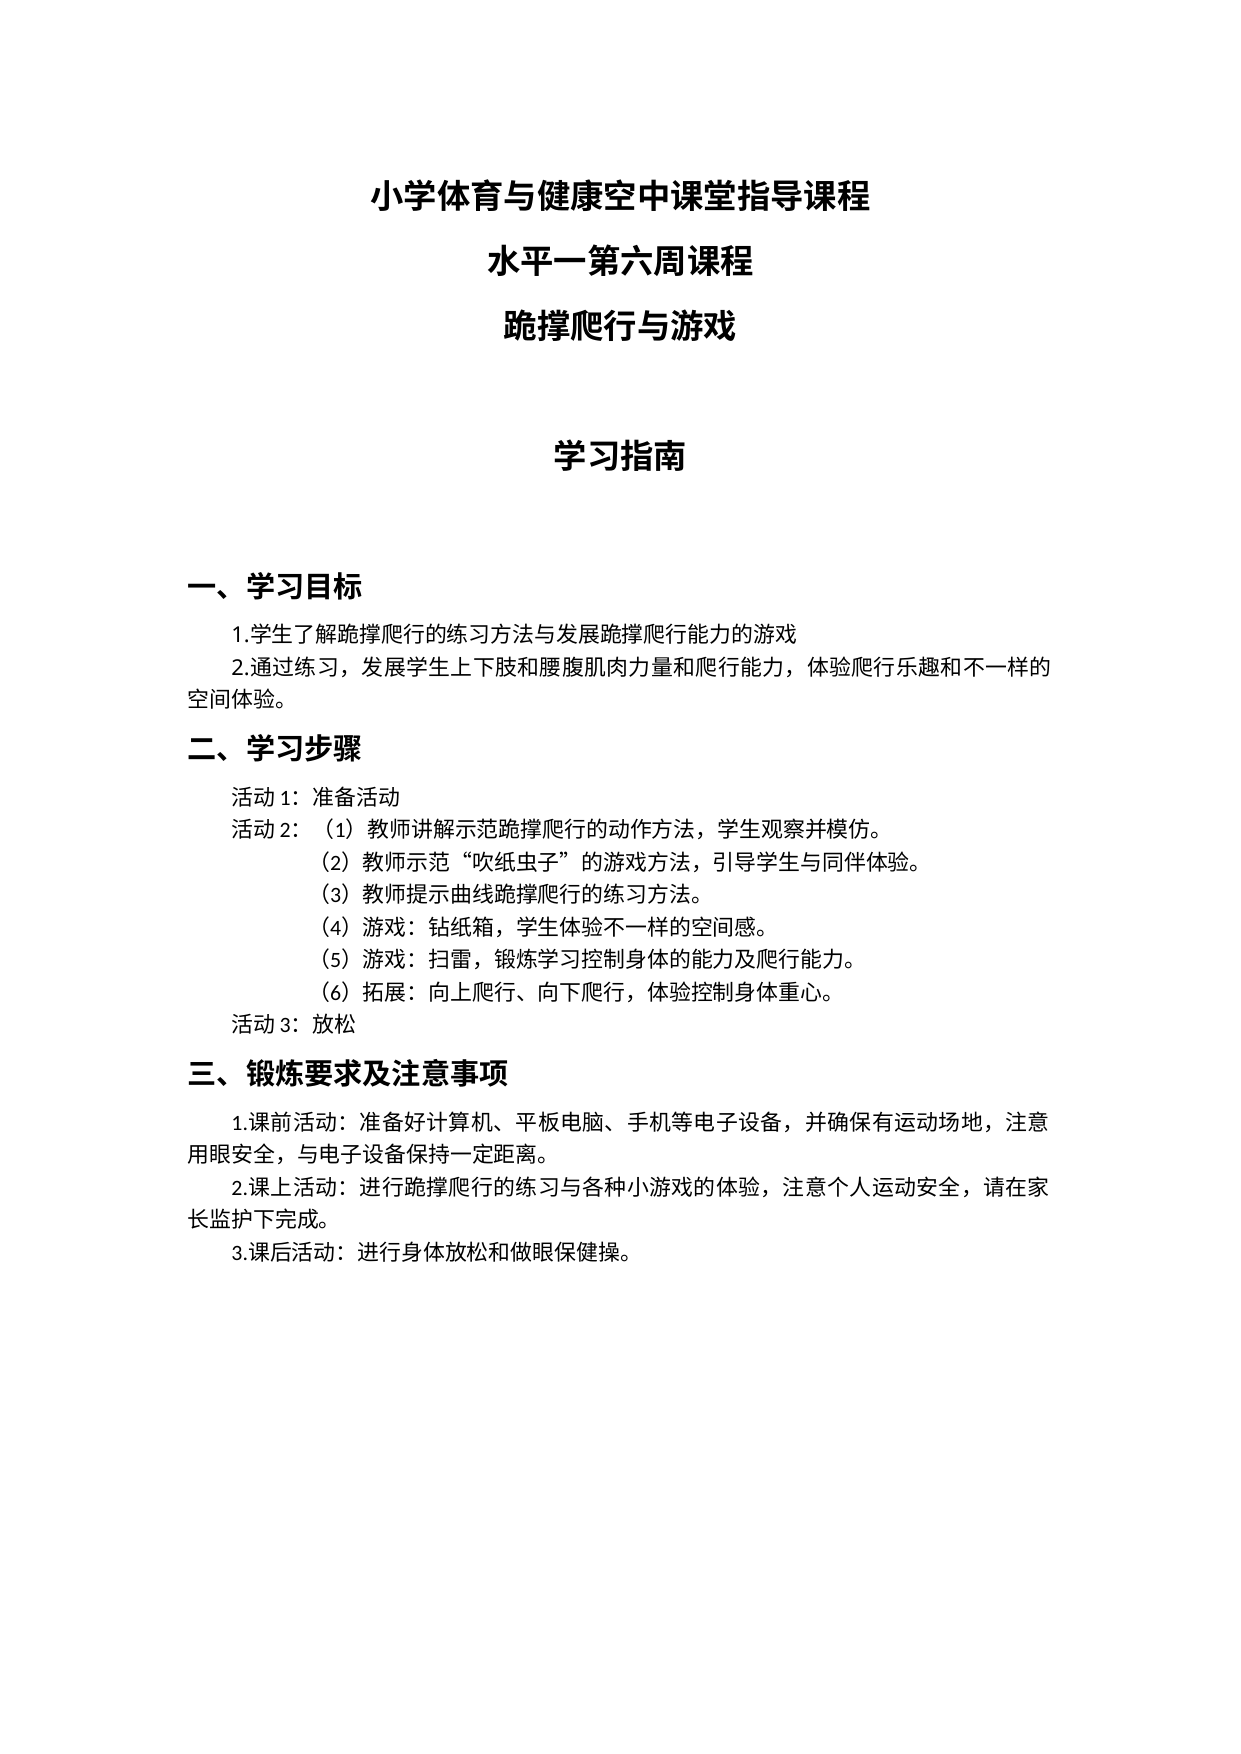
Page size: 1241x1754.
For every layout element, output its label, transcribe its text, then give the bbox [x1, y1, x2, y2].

list 游戏：扫雷，锻炼学习控制身体的能力及爬行能力。 [308, 942, 1053, 974]
text 活动1：准备活动 [187, 779, 1053, 812]
text 小学体育与健康空中课堂指导课程 [187, 162, 1053, 227]
text 2.课上活动：进行跪撑爬行的练习与各种小游戏的体验，注意个人运动安全，请在家长监护下完成。 [187, 1169, 1053, 1234]
text 活动2：（1）教师讲解示范跪撑爬行的动作方法，学生观察并模仿。 [187, 812, 1053, 844]
text 一、学习目标 [187, 552, 1053, 617]
text 二、学习步骤 [187, 714, 1053, 779]
text 跪撑爬行与游戏 [187, 292, 1053, 357]
list 游戏：钻纸箱，学生体验不一样的空间感。 [308, 909, 1053, 942]
text 3.课后活动：进行身体放松和做眼保健操。 [187, 1234, 1053, 1267]
text 水平一第六周课程 [187, 227, 1053, 292]
list 拓展：向上爬行、向下爬行，体验控制身体重心。 [308, 974, 1053, 1007]
text 1.学生了解跪撑爬行的练习方法与发展跪撑爬行能力的游戏 [187, 617, 1053, 649]
text 1.课前活动：准备好计算机、平板电脑、手机等电子设备，并确保有运动场地，注意用眼安全，与电子设备保持一定距离。 [187, 1104, 1053, 1169]
text 学习指南 [187, 422, 1053, 487]
text 活动3：放松 [187, 1007, 1053, 1039]
text 三、锻炼要求及注意事项 [187, 1039, 1053, 1104]
list 教师示范“吹纸虫子”的游戏方法，引导学生与同伴体验。 [308, 844, 1053, 877]
text 2.通过练习，发展学生上下肢和腰腹肌肉力量和爬行能力，体验爬行乐趣和不一样的空间体验。 [187, 649, 1053, 714]
list 教师提示曲线跪撑爬行的练习方法。 [308, 877, 1053, 909]
